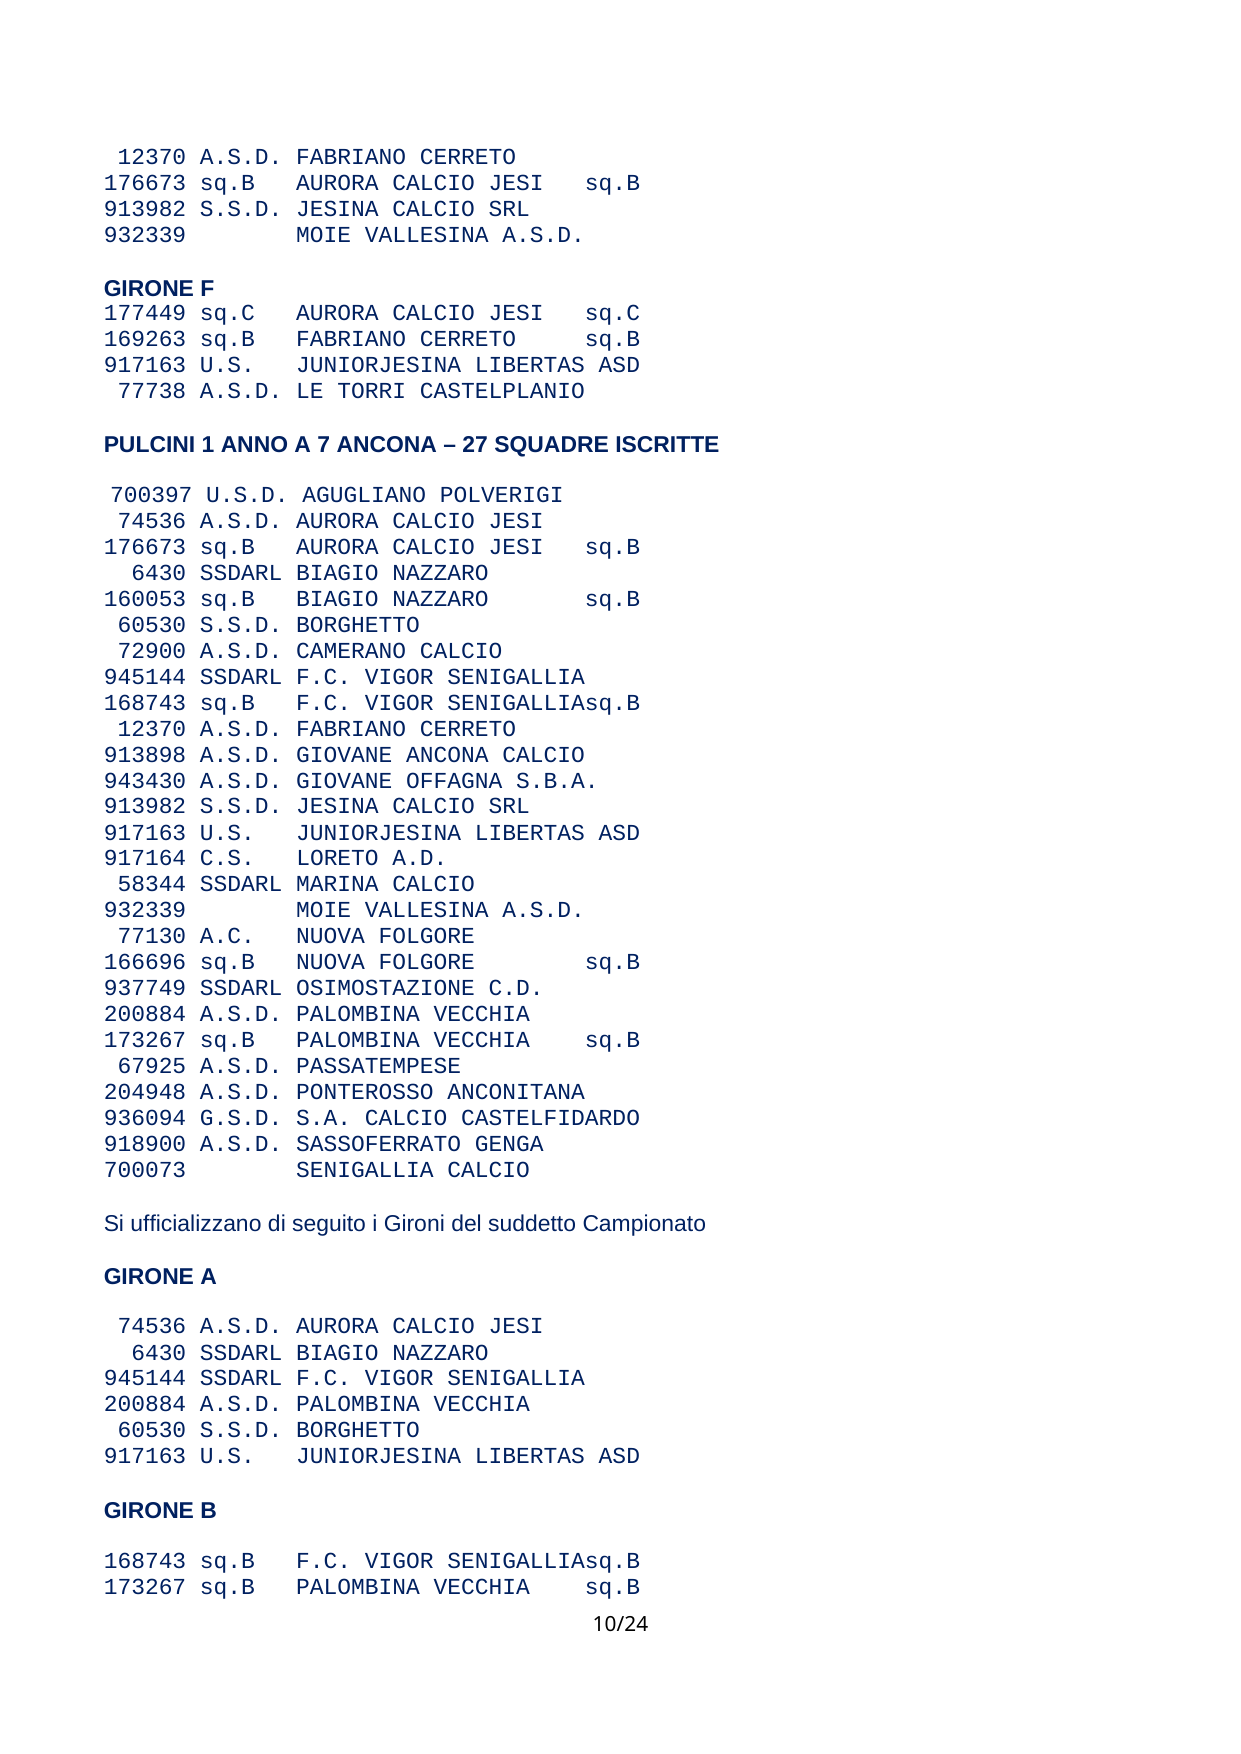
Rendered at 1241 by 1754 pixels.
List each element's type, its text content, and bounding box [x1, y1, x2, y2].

text 160053 sq.B BIAGIO NAZZARO sq.B [103, 587, 1137, 613]
text 60530 S.S.D. BORGHETTO [103, 1419, 1137, 1444]
text 74536 A.S.D. AURORA CALCIO JESI [103, 509, 1137, 536]
text 700397 U.S.D. AGUGLIANO POLVERIGI [103, 484, 1137, 509]
text 72900 A.S.D. CAMERANO CALCIO [103, 639, 1137, 665]
text 77130 A.C. NUOVA FOLGORE [103, 924, 1137, 951]
text 67925 A.S.D. PASSATEMPESE [103, 1054, 1137, 1080]
text 913898 A.S.D. GIOVANE ANCONA CALCIO [103, 743, 1137, 769]
text 917164 C.S. LORETO A.D. [103, 847, 1137, 873]
text 168743 sq.B F.C. VIGOR SENIGALLIAsq.B [103, 691, 1137, 717]
text 932339 MOIE VALLESINA A.S.D. [103, 223, 1137, 249]
text 166696 sq.B NUOVA FOLGORE sq.B [103, 951, 1137, 976]
text 74536 A.S.D. AURORA CALCIO JESI [103, 1315, 1137, 1341]
text 204948 A.S.D. PONTEROSSO ANCONITANA [103, 1080, 1137, 1106]
text 918900 A.S.D. SASSOFERRATO GENGA [103, 1132, 1137, 1158]
text 173267 sq.B PALOMBINA VECCHIA sq.B [103, 1028, 1137, 1054]
text 936094 G.S.D. S.A. CALCIO CASTELFIDARDO [103, 1106, 1137, 1132]
text 937749 SSDARL OSIMOSTAZIONE C.D. [103, 976, 1137, 1002]
text 168743 sq.B F.C. VIGOR SENIGALLIAsq.B [103, 1549, 1137, 1576]
text PULCINI 1 ANNO A 7 ANCONA – 27 SQUADRE ISCRITTE [103, 431, 1137, 457]
text 173267 sq.B PALOMBINA VECCHIA sq.B [103, 1576, 1137, 1601]
text 12370 A.S.D. FABRIANO CERRETO [103, 717, 1137, 743]
text 60530 S.S.D. BORGHETTO [103, 613, 1137, 639]
text 176673 sq.B AURORA CALCIO JESI sq.B [103, 536, 1137, 561]
text 945144 SSDARL F.C. VIGOR SENIGALLIA [103, 665, 1137, 691]
text 58344 SSDARL MARINA CALCIO [103, 873, 1137, 899]
text 700073 SENIGALLIA CALCIO [103, 1158, 1137, 1184]
text 12370 A.S.D. FABRIANO CERRETO [103, 145, 1137, 171]
text Si ufficializzano di seguito i Gironi del suddetto Campionato [103, 1210, 1137, 1237]
text 917163 U.S. JUNIORJESINA LIBERTAS ASD [103, 821, 1137, 847]
text 200884 A.S.D. PALOMBINA VECCHIA [103, 1393, 1137, 1419]
text 932339 MOIE VALLESINA A.S.D. [103, 899, 1137, 924]
text 200884 A.S.D. PALOMBINA VECCHIA [103, 1002, 1137, 1028]
text 176673 sq.B AURORA CALCIO JESI sq.B [103, 171, 1137, 197]
text 169263 sq.B FABRIANO CERRETO sq.B [103, 327, 1137, 353]
text GIRONE F [103, 275, 1137, 301]
text 917163 U.S. JUNIORJESINA LIBERTAS ASD [103, 353, 1137, 379]
text 945144 SSDARL F.C. VIGOR SENIGALLIA [103, 1367, 1137, 1393]
text 6430 SSDARL BIAGIO NAZZARO [103, 1341, 1137, 1367]
text GIRONE B [103, 1497, 1137, 1523]
text 913982 S.S.D. JESINA CALCIO SRL [103, 795, 1137, 821]
text 913982 S.S.D. JESINA CALCIO SRL [103, 197, 1137, 223]
text 6430 SSDARL BIAGIO NAZZARO [103, 561, 1137, 587]
text 943430 A.S.D. GIOVANE OFFAGNA S.B.A. [103, 769, 1137, 795]
text GIRONE A [103, 1263, 1137, 1289]
text 177449 sq.C AURORA CALCIO JESI sq.C [103, 301, 1137, 327]
text 917163 U.S. JUNIORJESINA LIBERTAS ASD [103, 1444, 1137, 1471]
text 77738 A.S.D. LE TORRI CASTELPLANIO [103, 379, 1137, 405]
